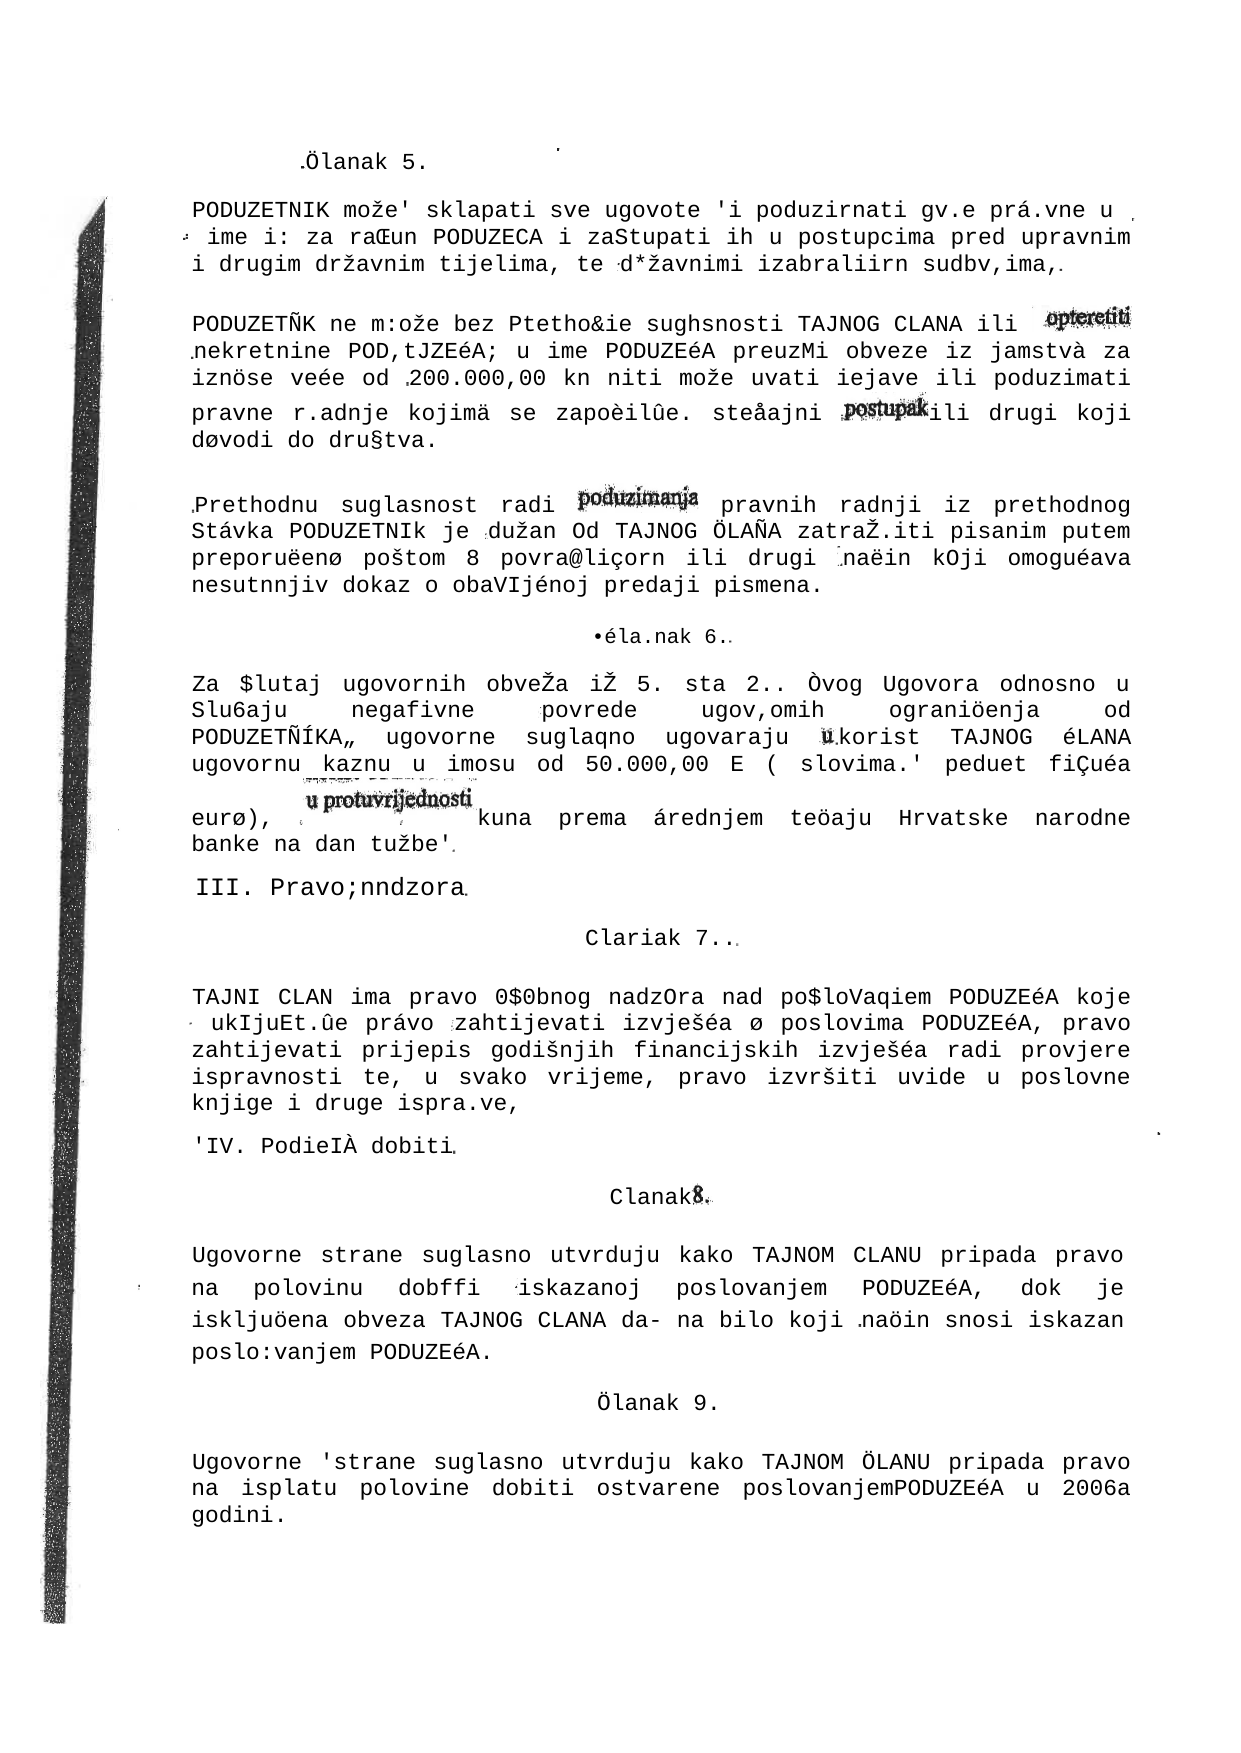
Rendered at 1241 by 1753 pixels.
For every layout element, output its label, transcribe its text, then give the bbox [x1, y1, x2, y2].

text Ugovorne strane suglasno utvrduju kako TAJNOM CLANU pripada pravo na polovinu dobffi iskazanoj poslovanjem PODUZEéA, dok je iskljuöena obveza TAJNOG CLANA da- na bilo koji naöin snosi iskazan poslo:vanjem PODUZEéA. [191, 1244, 1124, 1366]
picture [819, 727, 838, 745]
picture [1032, 305, 1132, 332]
text Ölanak 9. [192, 1392, 1125, 1418]
picture [837, 546, 843, 566]
text III. Pravo;nndzora [195, 875, 1132, 903]
text •éla.nak 6. [192, 626, 1131, 649]
text Ölanak 5. [192, 150, 1075, 176]
picture [299, 778, 477, 825]
picture [40, 196, 140, 1624]
picture [577, 483, 699, 513]
picture [538, 707, 542, 718]
text Prethodnu suglasnost radi pravnih radnji iz prethodnog Stávka PODUZETNIk je dužan Od TAJNOG ÖLAÑA zatraŽ.iti pisanim putem preporuëenø poštom 8 povra@liçorn ili drugi naëin kOji omoguéava nesutnnjiv dokaz o obaVIjénoj predaji pismena. [191, 483, 1131, 599]
text TAJNI CLAN ima pravo 0$0bnog nadzOra nad po$loVaqiem PODUZEéA koje ukIjuEt.ûe právo zahtijevati izvješéa ø poslovima PODUZEéA, pravo zahtijevati prijepis godišnjih financijskih izvješéa radi provjere ispravnosti te, u svako vrijeme, pravo izvršiti uvide u poslovne knjige i druge ispra.ve, [191, 985, 1131, 1118]
picture [841, 392, 929, 421]
text Clariak 7.. [192, 927, 1131, 953]
text 'IV. PodieIÀ dobiti [191, 1134, 1131, 1160]
text PODUZETÑK ne m:ože bez Ptetho&ie sughsnosti TAJNOG CLANA ili nekretnine POD,tJZEéA; u ime PODUZEéA preuzMi obveze iz jamstvà za iznöse veée od 200.000,00 kn niti može uvati iejave ili poduzimati pravne r.adnje kojimä se zapoèilûe. steåajni ili drugi koji døvodi do dru§tva. [191, 305, 1131, 454]
picture [691, 1183, 713, 1205]
text Ugovorne 'strane suglasno utvrduju kako TAJNOM ÖLANU pripada pravo na isplatu polovine dobiti ostvarene poslovanjemPODUZEéA u 2006a godini. [191, 1450, 1131, 1529]
text PODUZETNIK može' sklapati sve ugovote 'i poduzirnati gv.e prá.vne u ime i: za raŒun PODUZECA i zaStupati ih u postupcima pred upravnim i drugim državnim tijelima, te d*žavnimi izabraliirn sudbv,ima, [191, 198, 1131, 278]
text Za $lutaj ugovornih obveŽa iŽ 5. sta 2.. Òvog Ugovora odnosno u Slu6aju negafivne povrede ugov,omih ograniöenja od PODUZETÑÍKA„ ugovorne suglaqno ugovaraju korist TAJNOG éLANA ugovornu kaznu u imosu od 50.000,00 E ( slovima.' peduet fiÇuéa eurø), kuna prema árednjem teöaju Hrvatske narodne banke na dan tužbe' [191, 672, 1131, 858]
text Clanak [192, 1183, 1130, 1211]
